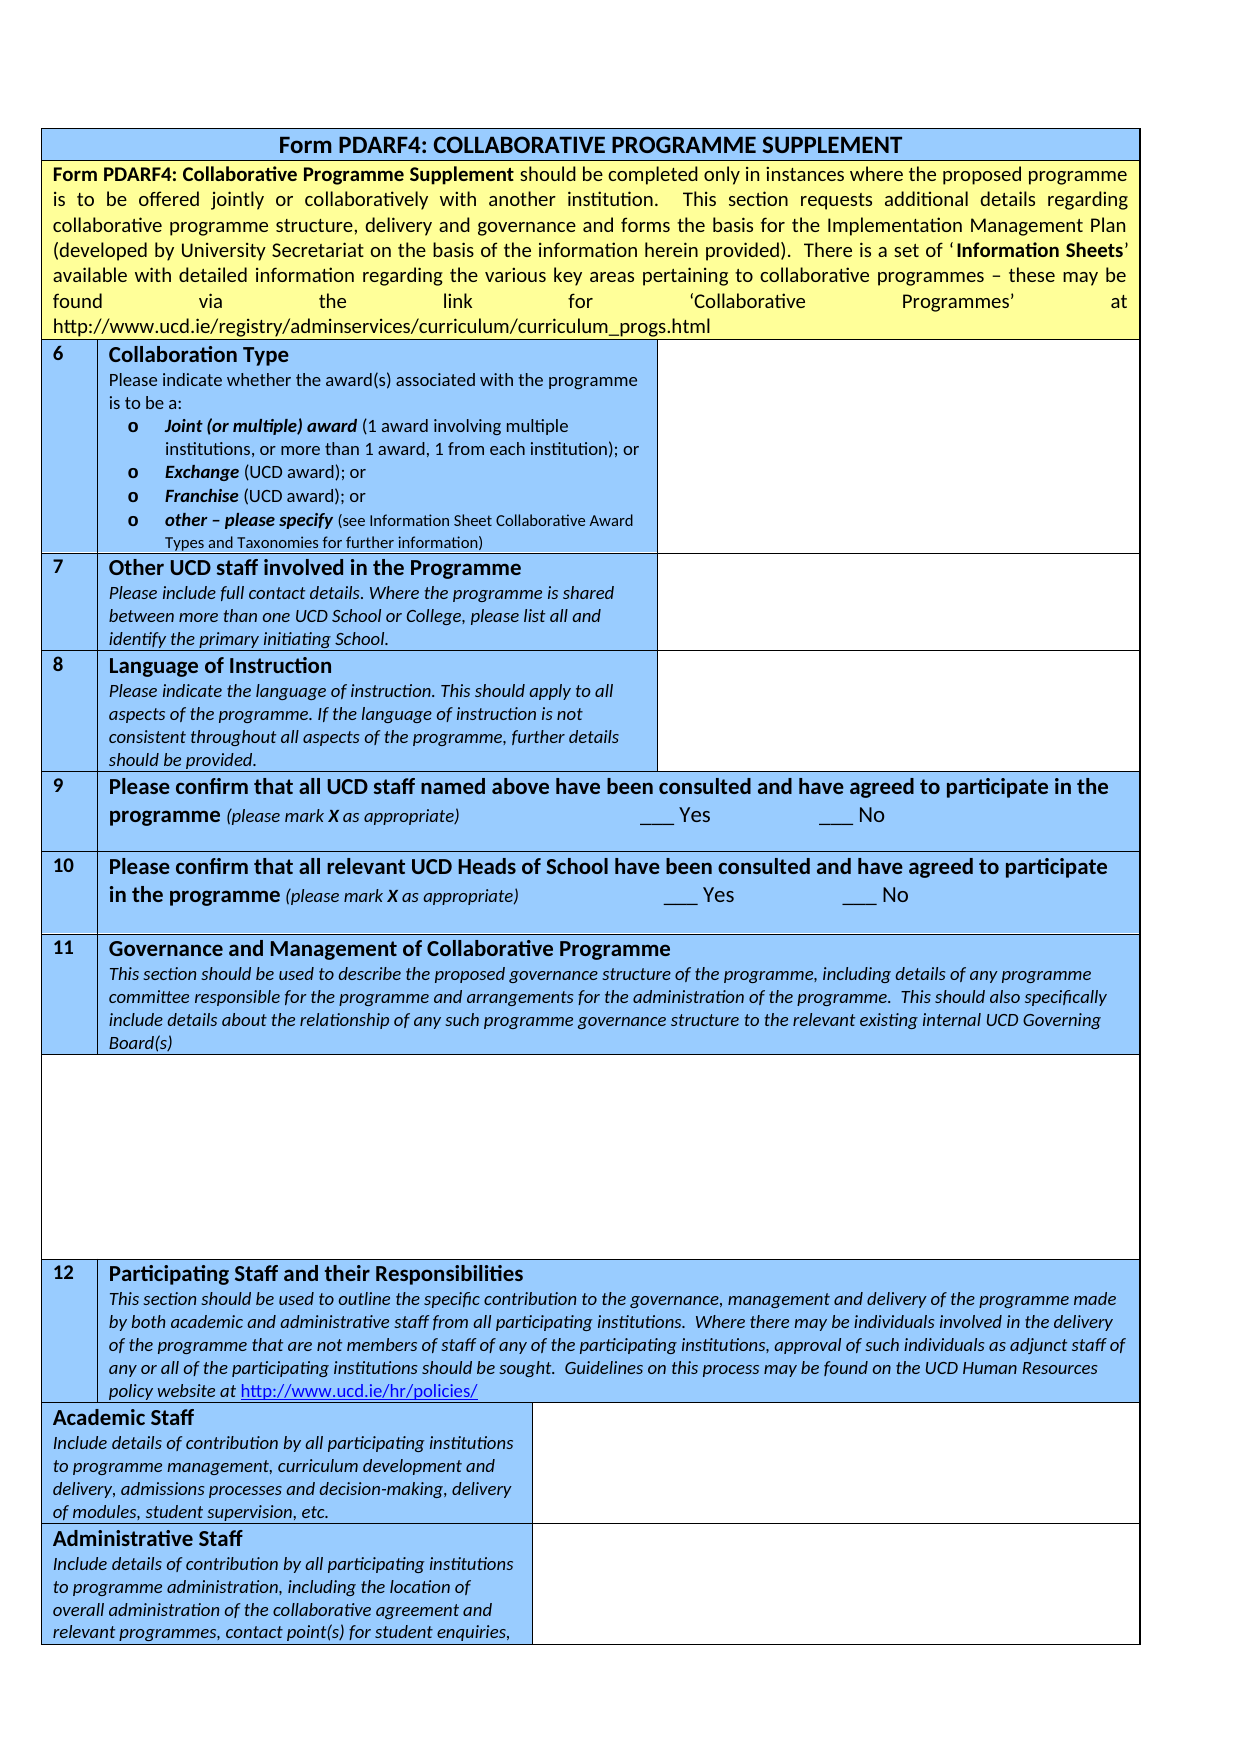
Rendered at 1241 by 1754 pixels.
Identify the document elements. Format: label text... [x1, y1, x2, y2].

table_cell 7 [42, 554, 97, 650]
table_cell [533, 1524, 1139, 1644]
table_cell Please confirm that all relevant UCD Heads of School have been consulted and have agreed to participate in the programme (please mark X as appropriate) ___ Yes ___ No [98, 852, 1139, 933]
table_cell 10 [42, 852, 97, 933]
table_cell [42, 1524, 532, 1644]
table_cell [42, 1055, 1139, 1258]
table_header Form PDARF4: COLLABORATIVE PROGRAMME SUPPLEMENT [42, 129, 1139, 160]
table_cell Participating Staff and their Responsibilities This section should be used to outline the specific contribution to the governance, management and delivery of the programme made by both academic and administrative staff from all participating institutions. Where there may be individuals involved in the delivery of the programme that are not members of staff of any of the participating institutions, approval of such individuals as adjunct staff of any or all of the participating institutions should be sought. Guidelines on this process may be found on the UCD Human Resources policy website at http://www.ucd.ie/hr/policies/ [98, 1260, 1139, 1402]
table_cell [533, 1403, 1139, 1523]
table_cell 6 [42, 340, 97, 552]
table_cell 8 [42, 651, 97, 771]
table_cell [658, 340, 1139, 552]
table_cell Governance and Management of Collaborative Programme This section should be used to describe the proposed governance structure of the programme, including details of any programme committee responsible for the programme and arrangements for the administration of the programme. This should also specifically include details about the relationship of any such programme governance structure to the relevant existing internal UCD Governing Board(s) [98, 935, 1139, 1054]
table_cell Language of Instruction Please indicate the language of instruction. This should apply to all aspects of the programme. If the language of instruction is not consistent throughout all aspects of the programme, further details should be provided. [98, 651, 657, 771]
table_cell Other UCD staff involved in the Programme Please include full contact details. Where the programme is shared between more than one UCD School or College, please list all and identify the primary initiating School. [98, 554, 657, 650]
table_cell Academic Staff Include details of contribution by all participating institutions to programme management, curriculum development and delivery, admissions processes and decision-making, delivery of modules, student supervision, etc. [42, 1403, 532, 1523]
table_cell Form PDARF4: Collaborative Programme Supplement should be completed only in instances where the proposed programme is to be offered jointly or collaboratively with another institution. This section requests additional details regarding collaborative programme structure, delivery and governance and forms the basis for the Implementation Management Plan (developed by University Secretariat on the basis of the information herein provided). There is a set of ‘Information Sheets’ available with detailed information regarding the various key areas pertaining to collaborative programmes – these may be found via the link for ‘Collaborative Programmes’ at http://www.ucd.ie/registry/adminservices/curriculum/curriculum_progs.html [42, 161, 1139, 339]
table_cell 9 [42, 772, 97, 851]
table_cell Collaboration Type Please indicate whether the award(s) associated with the programme is to be a: Joint (or multiple) award (1 award involving multiple institutions, or more than 1 award, 1 from each institution); or Exchange (UCD award); or Franchise (UCD award); or other – please specify (see Information Sheet Collaborative Award Types and Taxonomies for further information) [98, 340, 657, 552]
table_cell 12 [42, 1260, 97, 1402]
table_cell [658, 651, 1139, 771]
table_cell 11 [42, 935, 97, 1054]
table_cell [658, 554, 1139, 650]
table_cell Please confirm that all UCD staff named above have been consulted and have agreed to participate in the programme (please mark X as appropriate) ___ Yes ___ No [98, 772, 1139, 851]
